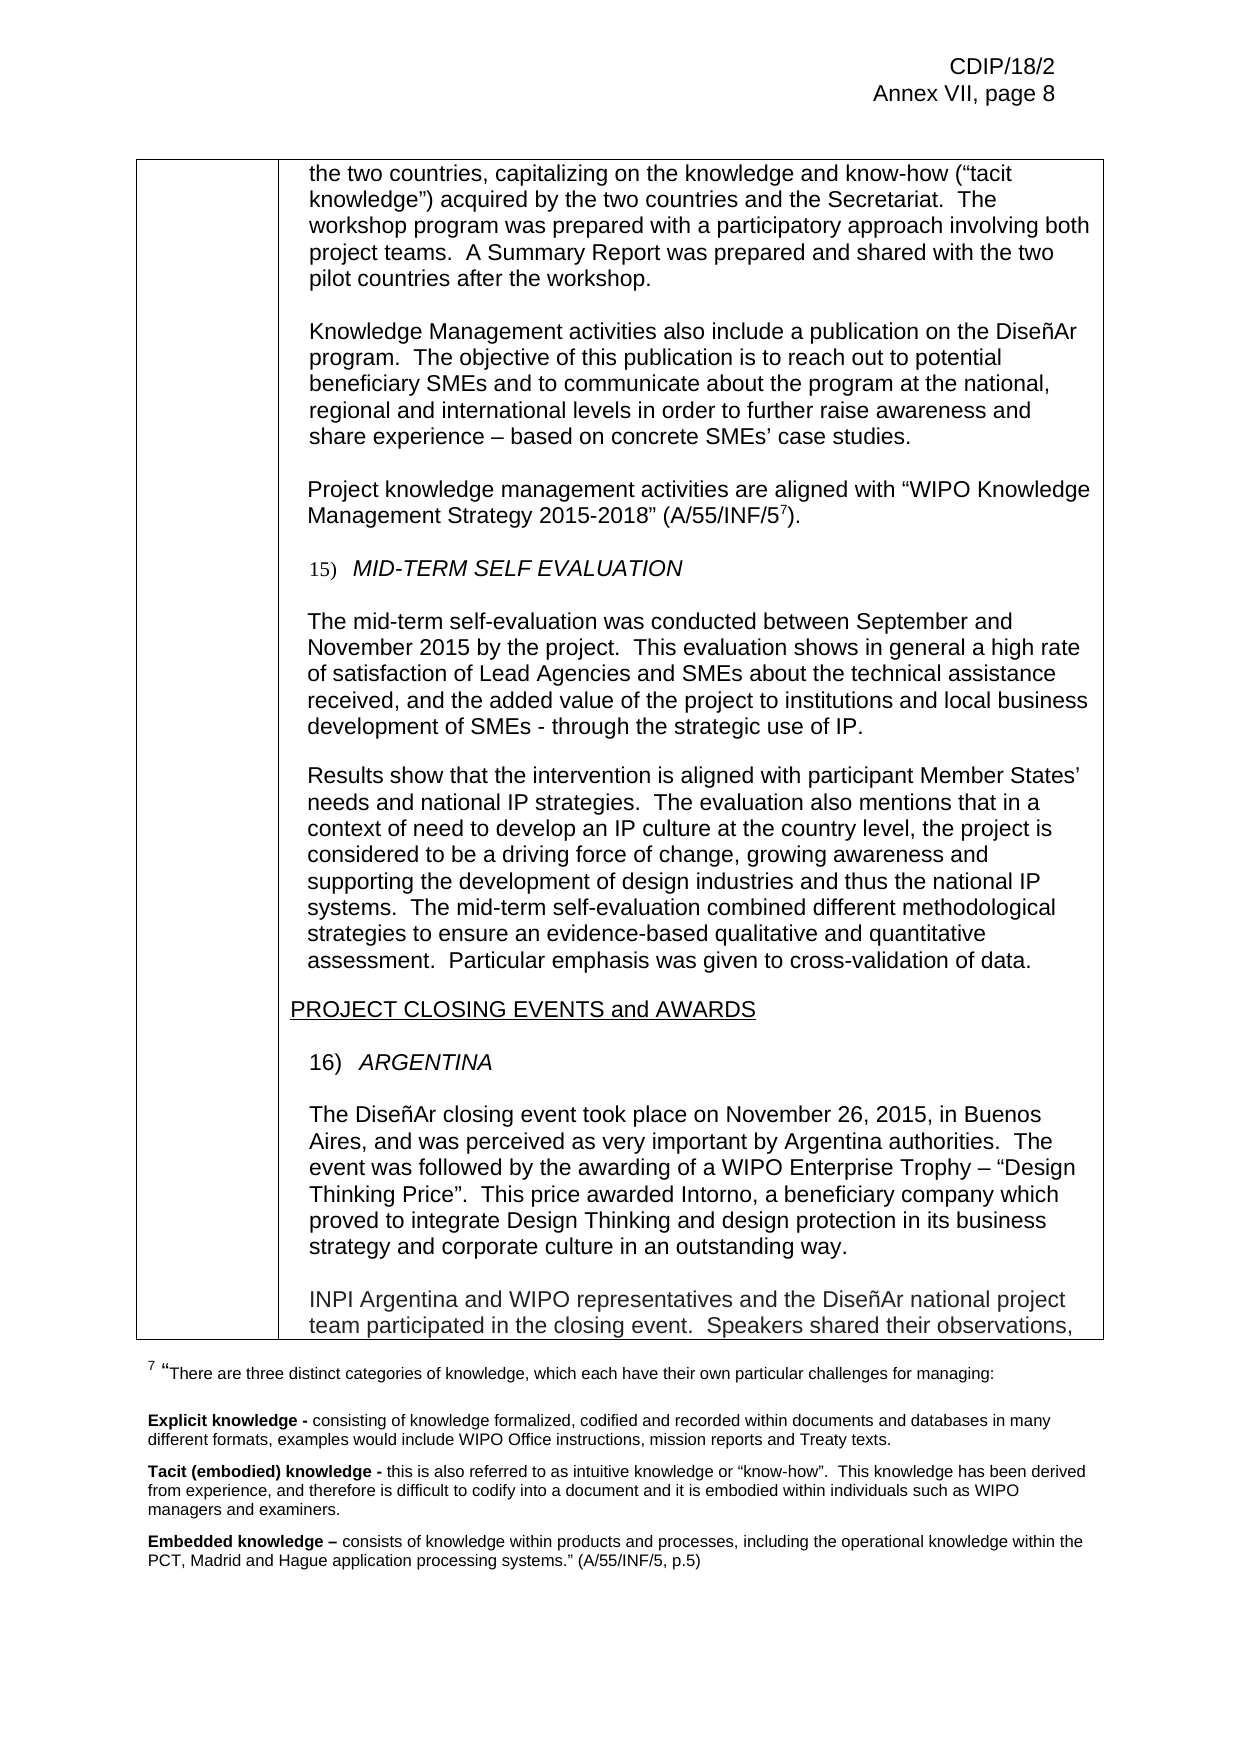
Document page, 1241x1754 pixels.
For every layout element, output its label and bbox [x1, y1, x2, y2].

table_cell [279, 160, 1103, 1339]
table_cell [137, 160, 278, 1339]
